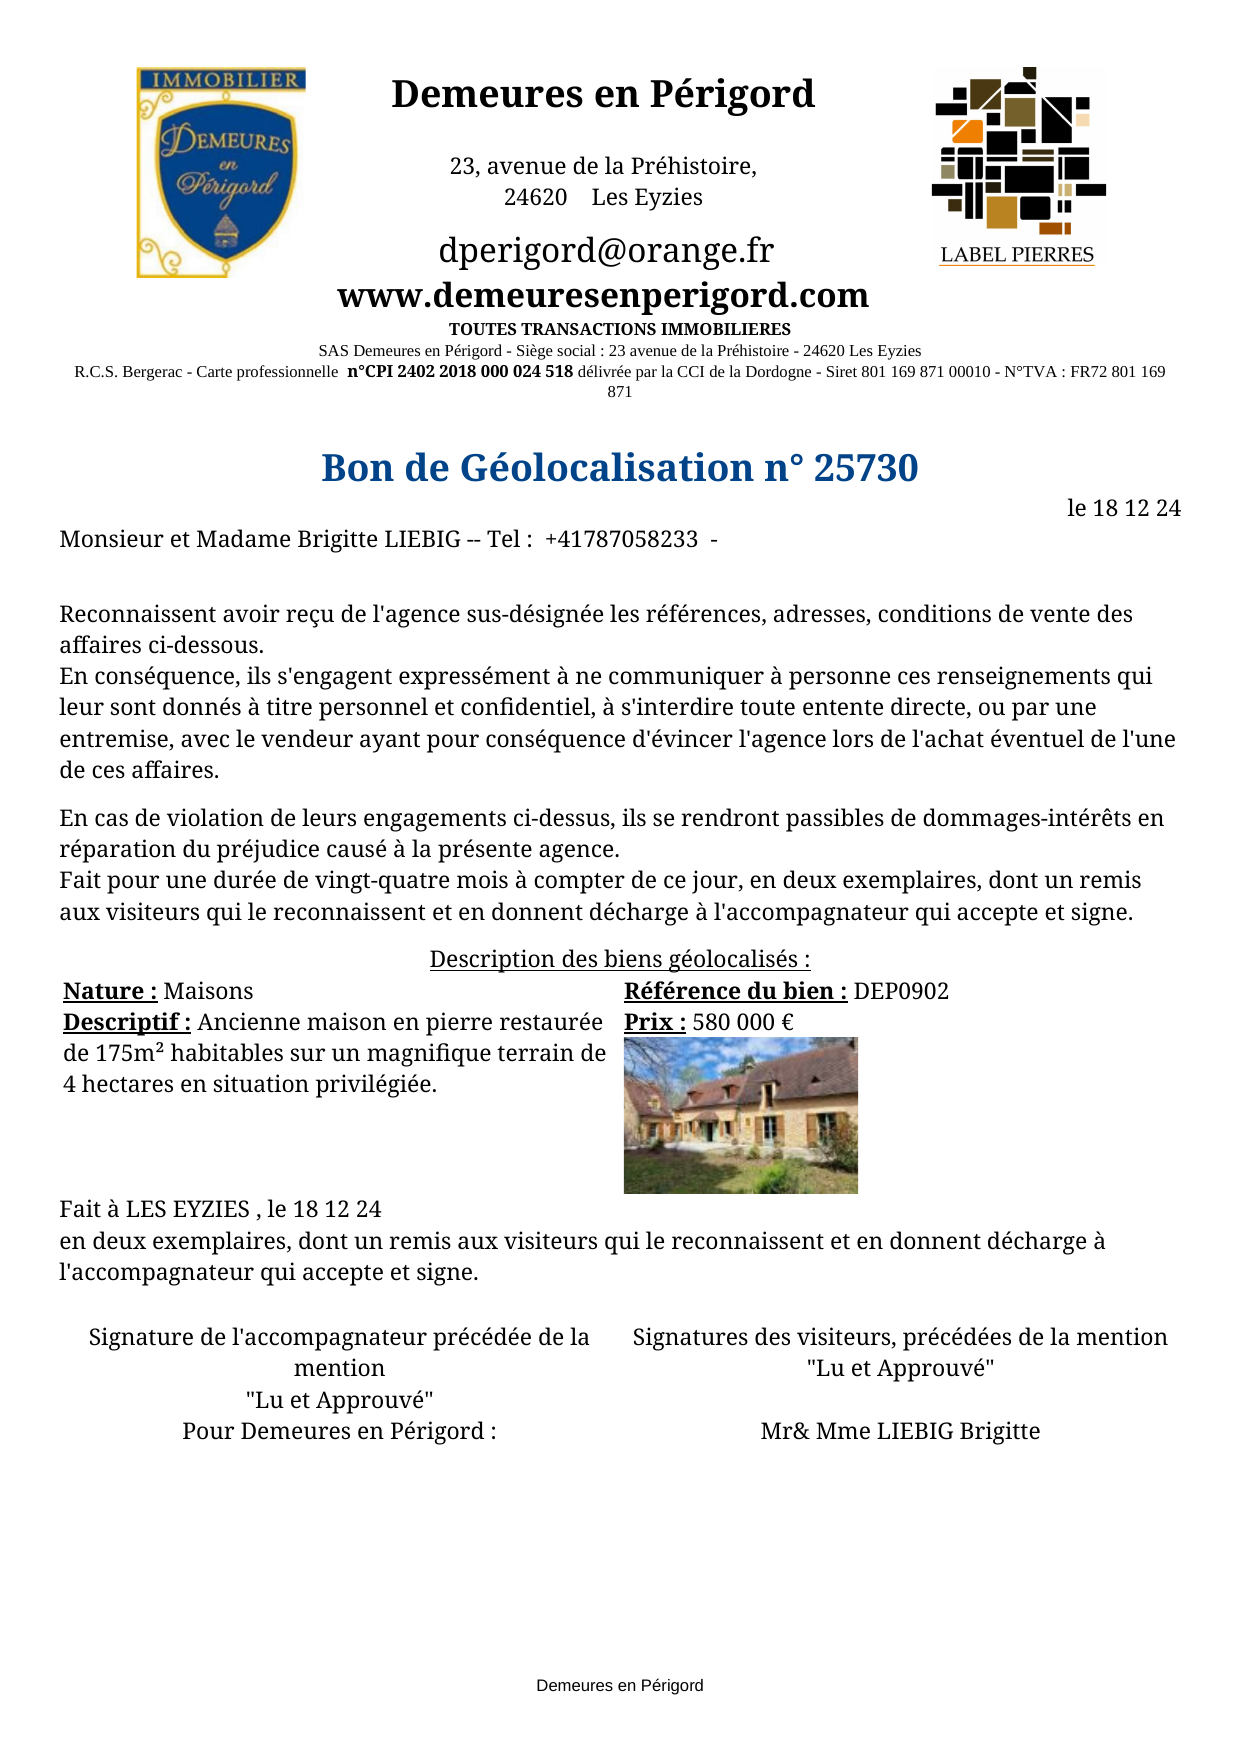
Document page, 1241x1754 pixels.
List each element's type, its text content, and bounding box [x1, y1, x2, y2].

text Reconnaissent avoir reçu de l'agence sus-désignée les références, adresses, conditions de vente des affaires ci-dessous. En conséquence, ils s'engagent expressément à ne communiquer à personne ces renseignements qui leur sont donnés à titre personnel et confidentiel, à s'interdire toute entente directe, ou par une entremise, avec le vendeur ayant pour conséquence d'évincer l'agence lors de l'achat éventuel de l'une de ces affaires. [59, 597, 1181, 785]
picture [136, 67, 306, 278]
table_cell Prix : 580 000 € [620, 1006, 1181, 1193]
table_header Référence du bien : DEP0902 [620, 975, 1181, 1006]
text en deux exemplaires, dont un remis aux visiteurs qui le reconnaissent et en donnent décharge à l'accompagnateur qui accepte et signe. [59, 1224, 1181, 1287]
table_cell Descriptif : Ancienne maison en pierre restaurée de 175m² habitables sur un magnifique terrain de 4 hectares en situation privilégiée. [59, 1006, 620, 1193]
table_header Nature : Maisons [59, 975, 620, 1006]
table_cell Pour Demeures en Périgord : [59, 1415, 620, 1477]
table_header Signatures des visiteurs, précédées de la mention "Lu et Approuvé" [620, 1321, 1181, 1415]
text le 18 12 24 [59, 492, 1181, 523]
table_cell Mr& Mme LIEBIG Brigitte [620, 1415, 1181, 1477]
picture [931, 67, 1107, 266]
text Fait à LES EYZIES , le 18 12 24 [59, 1193, 1181, 1224]
text Bon de Géolocalisation n° 25730 [59, 441, 1181, 492]
text En cas de violation de leurs engagements ci-dessus, ils se rendront passibles de dommages-intérêts en réparation du préjudice causé à la présente agence. Fait pour une durée de vingt-quatre mois à compter de ce jour, en deux exemplaires, dont un remis aux visiteurs qui le reconnaissent et en donnent décharge à l'accompagnateur qui accepte et signe. [59, 802, 1181, 927]
picture [623, 1037, 859, 1194]
text Description des biens géolocalisés : [59, 943, 1181, 974]
text Monsieur et Madame Brigitte LIEBIG -- Tel : +41787058233 - [59, 523, 1181, 554]
table_header Signature de l'accompagnateur précédée de la mention "Lu et Approuvé" [59, 1321, 620, 1415]
